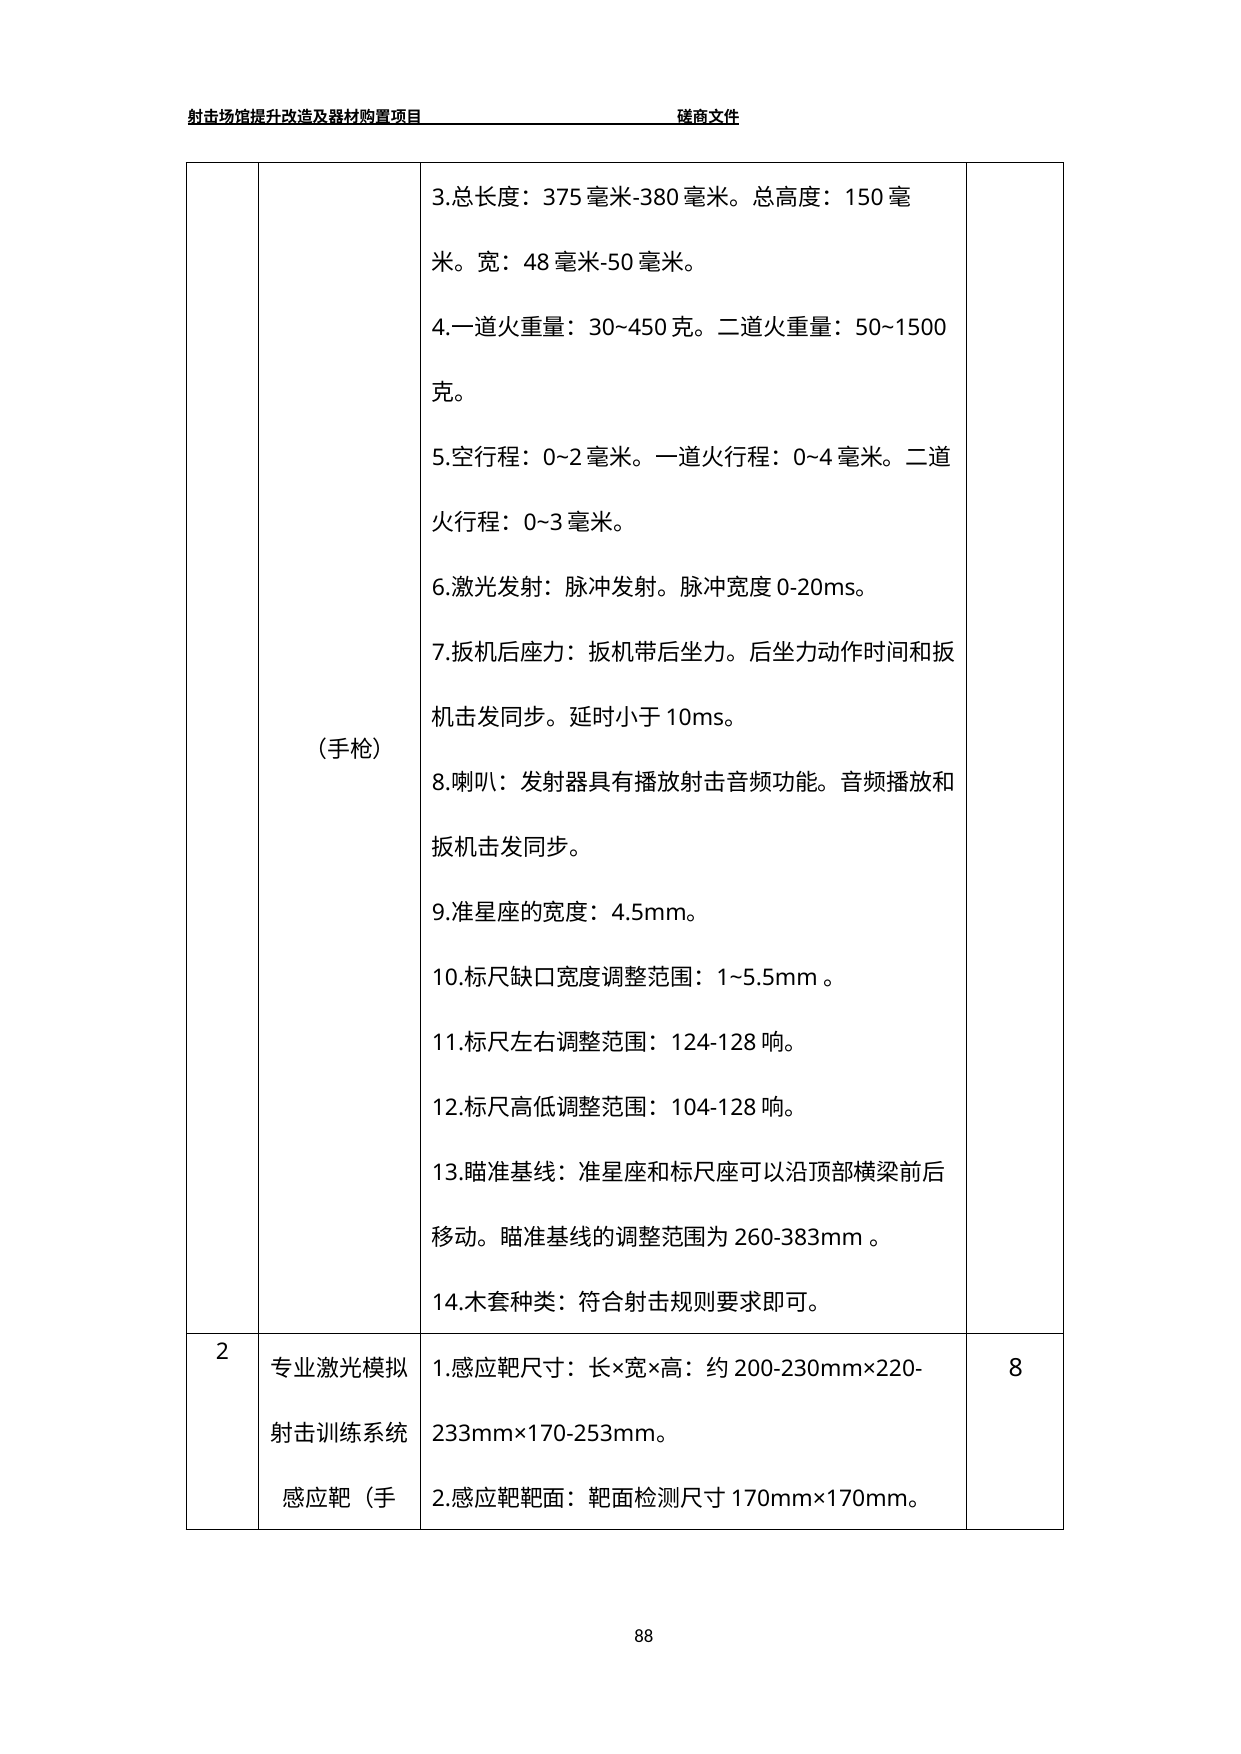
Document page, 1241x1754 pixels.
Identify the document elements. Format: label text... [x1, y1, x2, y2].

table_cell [259, 163, 420, 1333]
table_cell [421, 163, 966, 1333]
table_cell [421, 1334, 966, 1529]
table_cell 8 [967, 1334, 1063, 1529]
table_cell 2 [187, 1334, 258, 1529]
table_cell 专业激光模拟射击训练系统感应靶（手枪） [259, 1334, 420, 1529]
table_cell 1 [187, 163, 258, 1333]
table_cell 8 [967, 163, 1063, 1333]
